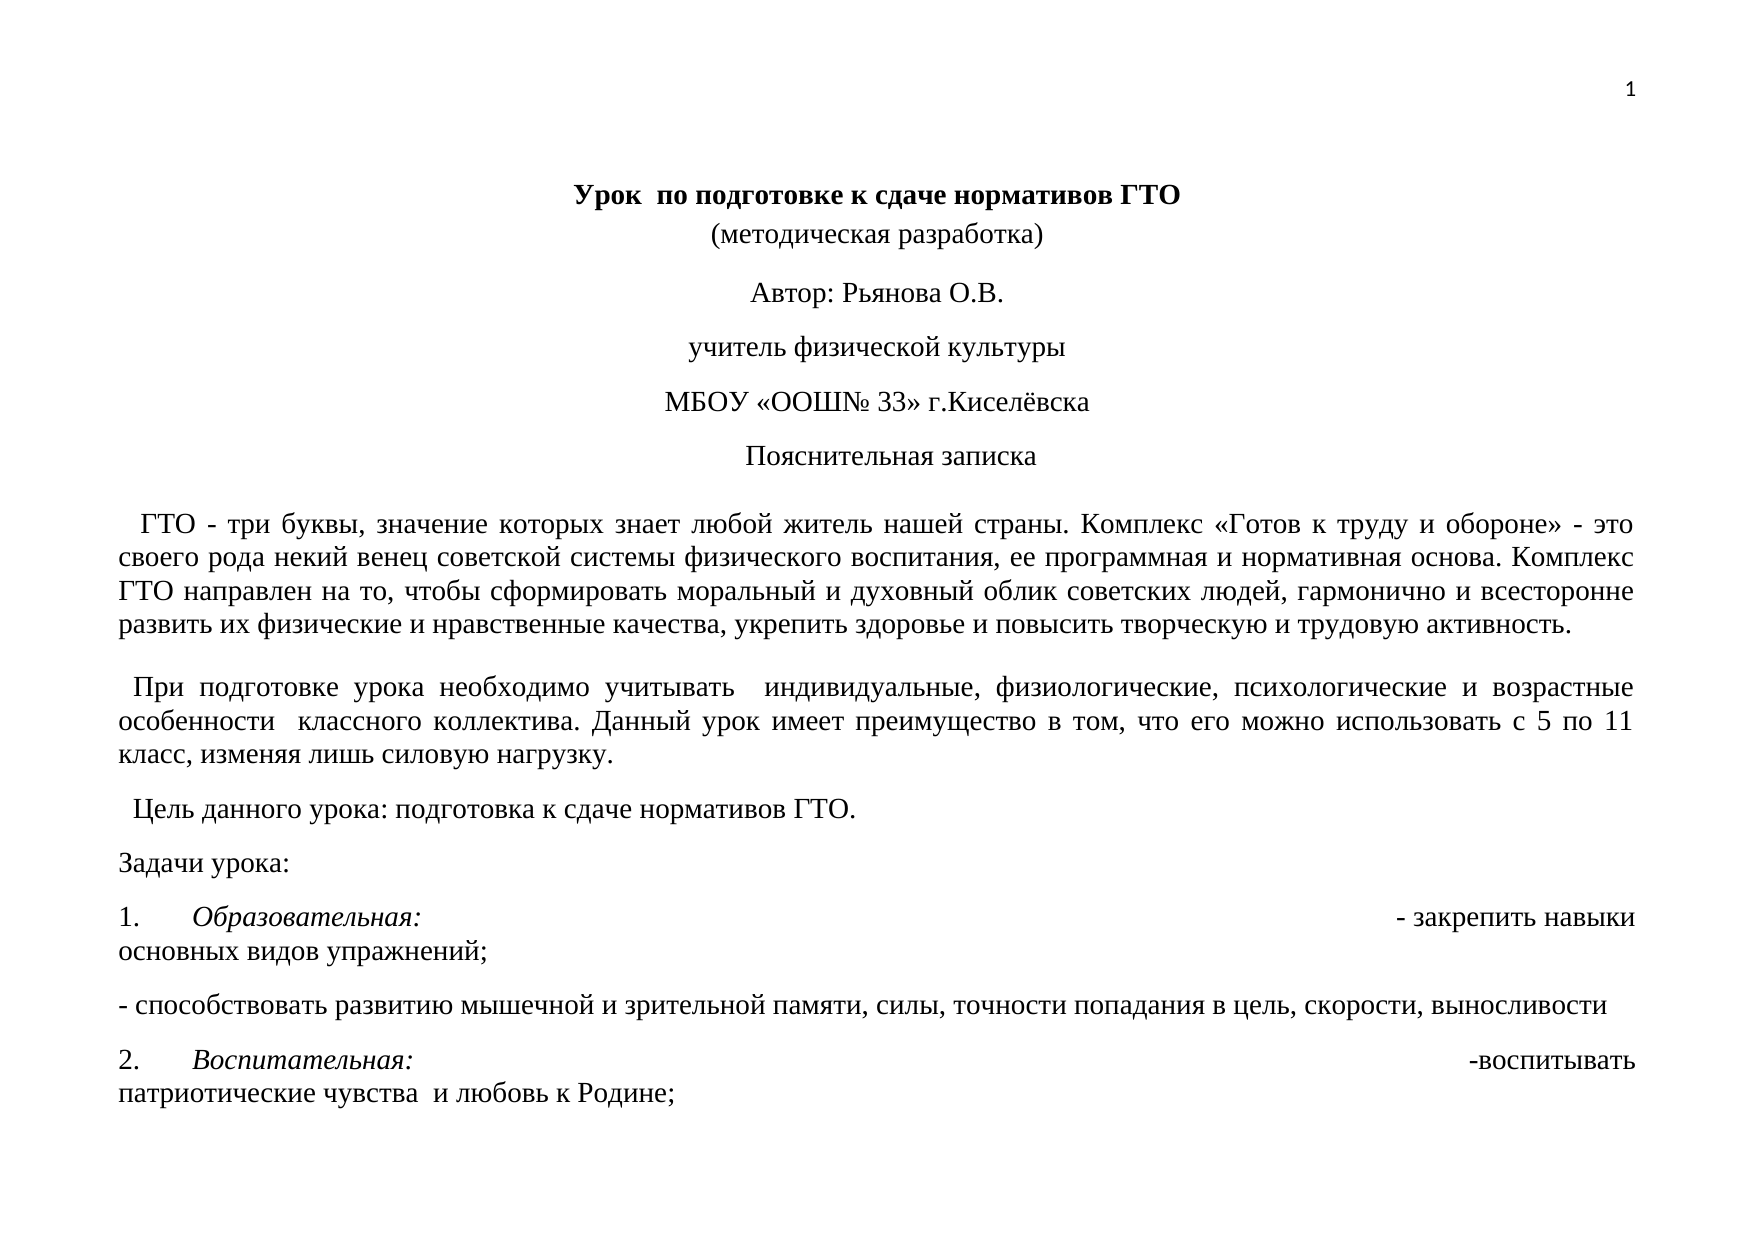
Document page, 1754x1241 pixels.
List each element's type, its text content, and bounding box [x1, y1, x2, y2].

text Пояснительная записка [118, 438, 1636, 472]
text 2. Воспитательная: -воспитывать патриотические чувства и любовь к Родине; [118, 1042, 1636, 1109]
text При подготовке урока необходимо учитывать индивидуальные, физиологические, психологические и возрастные особенности классного коллектива. Данный урок имеет преимущество в том, что его можно использовать с 5 по 11 класс, изменяя лишь силовую нагрузку. [118, 669, 1636, 770]
text Задачи урока: [118, 845, 1636, 879]
text учитель физической культуры [118, 329, 1636, 363]
text МБОУ «ООШ№ 33» г.Киселёвска [118, 384, 1636, 417]
text Автор: Рьянова О.В. [118, 275, 1636, 309]
text ГТО - три буквы, значение которых знает любой житель нашей страны. Комплекс «Готов к труду и обороне» - это своего рода некий венец советской системы физического воспитания, ее программная и нормативная основа. Комплекс ГТО направлен на то, чтобы сформировать моральный и духовный облик советских людей, гармонично и всесторонне развить их физические и нравственные качества, укрепить здоровье и повысить творческую и трудовую активность. [118, 506, 1636, 640]
text 1. Образовательная: - закрепить навыки основных видов упражнений; [118, 899, 1636, 967]
text Урок по подготовке к сдаче нормативов ГТО (методическая разработка) [118, 177, 1636, 249]
text Цель данного урока: подготовка к сдаче нормативов ГТО. [118, 791, 1636, 824]
text - способствовать развитию мышечной и зрительной памяти, силы, точности попадания в цель, скорости, выносливости [118, 987, 1636, 1021]
